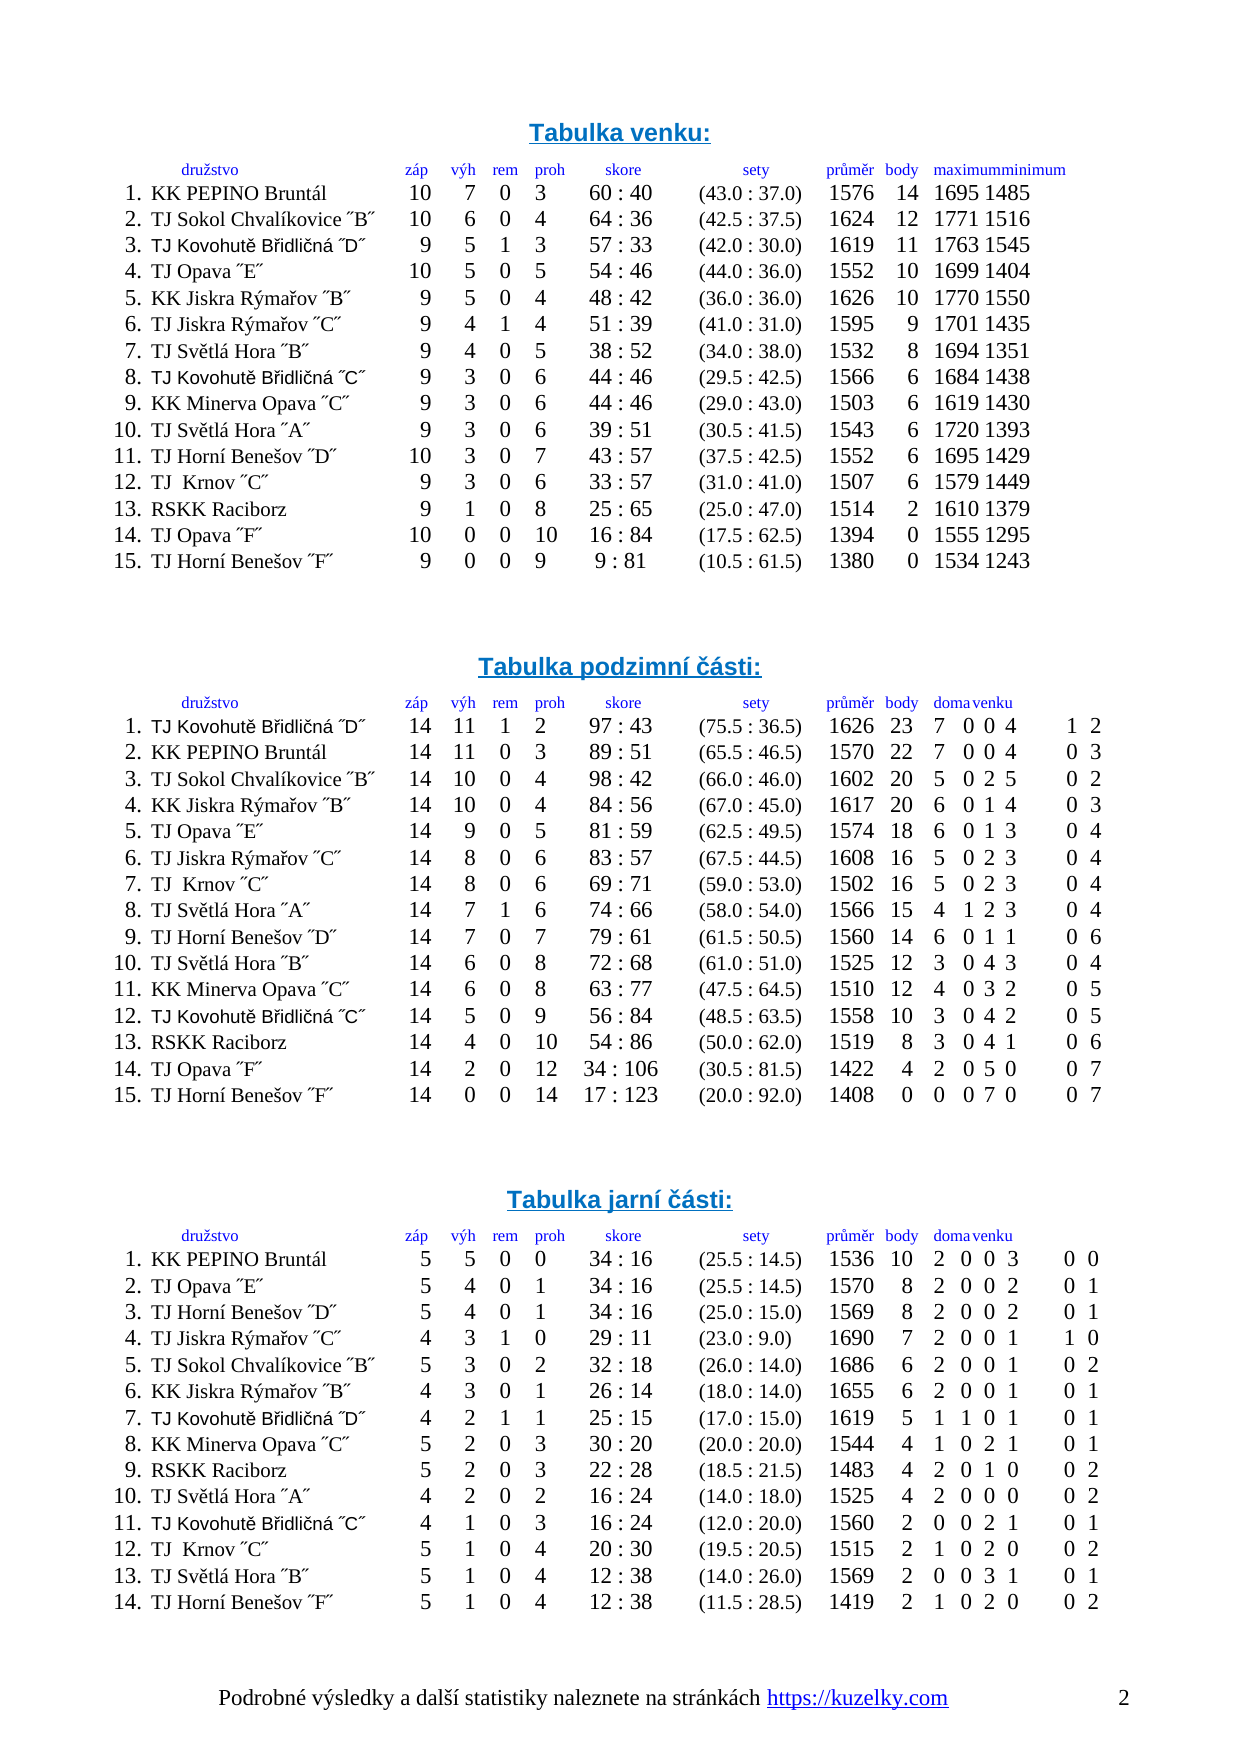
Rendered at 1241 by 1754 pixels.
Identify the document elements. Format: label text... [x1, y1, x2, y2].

text 12. TJ Krnov ˝C˝ 5 1 0 4 20 : 30 (19.5 : 20.5) 1515 2 1 0 2 0 0 2 [106, 1535, 1134, 1562]
text Tabulka jarní části: [94, 1185, 1145, 1214]
text 12. TJ Kovohutě Břidličná ˝C˝ 14 5 0 9 56 : 84 (48.5 : 63.5) 1558 10 3 0 4 2 0 5 [106, 1002, 1134, 1028]
text 2. KK PEPINO Bruntál 14 11 0 3 89 : 51 (65.5 : 46.5) 1570 22 7 0 0 4 0 3 [106, 738, 1134, 765]
text družstvo záp výh rem proh skore sety průměr body doma venku [106, 693, 1134, 712]
text družstvo záp výh rem proh skore sety průměr body maximum minimum [106, 159, 1134, 178]
text 13. RSKK Raciborz 14 4 0 10 54 : 86 (50.0 : 62.0) 1519 8 3 0 4 1 0 6 [106, 1028, 1134, 1054]
text 14. TJ Opava ˝F˝ 10 0 0 10 16 : 84 (17.5 : 62.5) 1394 0 1555 1295 [106, 521, 1134, 547]
text 8. TJ Světlá Hora ˝A˝ 14 7 1 6 74 : 66 (58.0 : 54.0) 1566 15 4 1 2 3 0 4 [106, 896, 1134, 923]
text 3. TJ Sokol Chvalíkovice ˝B˝ 14 10 0 4 98 : 42 (66.0 : 46.0) 1602 20 5 0 2 5 0 2 [106, 765, 1134, 791]
text 5. TJ Opava ˝E˝ 14 9 0 5 81 : 59 (62.5 : 49.5) 1574 18 6 0 1 3 0 4 [106, 817, 1134, 844]
text 6. TJ Jiskra Rýmařov ˝C˝ 14 8 0 6 83 : 57 (67.5 : 44.5) 1608 16 5 0 2 3 0 4 [106, 844, 1134, 870]
text 14. TJ Horní Benešov ˝F˝ 5 1 0 4 12 : 38 (11.5 : 28.5) 1419 2 1 0 2 0 0 2 [106, 1588, 1134, 1614]
text 9. RSKK Raciborz 5 2 0 3 22 : 28 (18.5 : 21.5) 1483 4 2 0 1 0 0 2 [106, 1456, 1134, 1483]
text 1. TJ Kovohutě Břidličná ˝D˝ 14 11 1 2 97 : 43 (75.5 : 36.5) 1626 23 7 0 0 4 1 2 [106, 712, 1134, 738]
text 1. KK PEPINO Bruntál 5 5 0 0 34 : 16 (25.5 : 14.5) 1536 10 2 0 0 3 0 0 [106, 1245, 1134, 1272]
text 11. TJ Horní Benešov ˝D˝ 10 3 0 7 43 : 57 (37.5 : 42.5) 1552 6 1695 1429 [106, 442, 1134, 468]
text 4. TJ Jiskra Rýmařov ˝C˝ 4 3 1 0 29 : 11 (23.0 : 9.0) 1690 7 2 0 0 1 1 0 [106, 1324, 1134, 1351]
text 6. TJ Jiskra Rýmařov ˝C˝ 9 4 1 4 51 : 39 (41.0 : 31.0) 1595 9 1701 1435 [106, 310, 1134, 337]
text 2. TJ Opava ˝E˝ 5 4 0 1 34 : 16 (25.5 : 14.5) 1570 8 2 0 0 2 0 1 [106, 1272, 1134, 1298]
text 7. TJ Světlá Hora ˝B˝ 9 4 0 5 38 : 52 (34.0 : 38.0) 1532 8 1694 1351 [106, 337, 1134, 363]
text 14. TJ Opava ˝F˝ 14 2 0 12 34 : 106 (30.5 : 81.5) 1422 4 2 0 5 0 0 7 [106, 1054, 1134, 1081]
text 5. TJ Sokol Chvalíkovice ˝B˝ 5 3 0 2 32 : 18 (26.0 : 14.0) 1686 6 2 0 0 1 0 2 [106, 1351, 1134, 1377]
text 4. KK Jiskra Rýmařov ˝B˝ 14 10 0 4 84 : 56 (67.0 : 45.0) 1617 20 6 0 1 4 0 3 [106, 791, 1134, 817]
text 7. TJ Kovohutě Břidličná ˝D˝ 4 2 1 1 25 : 15 (17.0 : 15.0) 1619 5 1 1 0 1 0 1 [106, 1403, 1134, 1430]
text 3. TJ Horní Benešov ˝D˝ 5 4 0 1 34 : 16 (25.0 : 15.0) 1569 8 2 0 0 2 0 1 [106, 1298, 1134, 1324]
text 6. KK Jiskra Rýmařov ˝B˝ 4 3 0 1 26 : 14 (18.0 : 14.0) 1655 6 2 0 0 1 0 1 [106, 1377, 1134, 1403]
text Tabulka venku: [94, 118, 1145, 147]
text 7. TJ Krnov ˝C˝ 14 8 0 6 69 : 71 (59.0 : 53.0) 1502 16 5 0 2 3 0 4 [106, 870, 1134, 896]
text 11. TJ Kovohutě Břidličná ˝C˝ 4 1 0 3 16 : 24 (12.0 : 20.0) 1560 2 0 0 2 1 0 1 [106, 1509, 1134, 1535]
text 3. TJ Kovohutě Břidličná ˝D˝ 9 5 1 3 57 : 33 (42.0 : 30.0) 1619 11 1763 1545 [106, 231, 1134, 258]
text 1. KK PEPINO Bruntál 10 7 0 3 60 : 40 (43.0 : 37.0) 1576 14 1695 1485 [106, 178, 1134, 205]
text 13. RSKK Raciborz 9 1 0 8 25 : 65 (25.0 : 47.0) 1514 2 1610 1379 [106, 495, 1134, 521]
text 10. TJ Světlá Hora ˝A˝ 4 2 0 2 16 : 24 (14.0 : 18.0) 1525 4 2 0 0 0 0 2 [106, 1483, 1134, 1509]
text 5. KK Jiskra Rýmařov ˝B˝ 9 5 0 4 48 : 42 (36.0 : 36.0) 1626 10 1770 1550 [106, 284, 1134, 310]
text družstvo záp výh rem proh skore sety průměr body doma venku [106, 1226, 1134, 1245]
text 2. TJ Sokol Chvalíkovice ˝B˝ 10 6 0 4 64 : 36 (42.5 : 37.5) 1624 12 1771 1516 [106, 205, 1134, 231]
text 9. TJ Horní Benešov ˝D˝ 14 7 0 7 79 : 61 (61.5 : 50.5) 1560 14 6 0 1 1 0 6 [106, 923, 1134, 949]
text 8. KK Minerva Opava ˝C˝ 5 2 0 3 30 : 20 (20.0 : 20.0) 1544 4 1 0 2 1 0 1 [106, 1430, 1134, 1456]
text 11. KK Minerva Opava ˝C˝ 14 6 0 8 63 : 77 (47.5 : 64.5) 1510 12 4 0 3 2 0 5 [106, 976, 1134, 1002]
text 9. KK Minerva Opava ˝C˝ 9 3 0 6 44 : 46 (29.0 : 43.0) 1503 6 1619 1430 [106, 389, 1134, 416]
text 12. TJ Krnov ˝C˝ 9 3 0 6 33 : 57 (31.0 : 41.0) 1507 6 1579 1449 [106, 468, 1134, 495]
text 4. TJ Opava ˝E˝ 10 5 0 5 54 : 46 (44.0 : 36.0) 1552 10 1699 1404 [106, 258, 1134, 284]
text 8. TJ Kovohutě Břidličná ˝C˝ 9 3 0 6 44 : 46 (29.5 : 42.5) 1566 6 1684 1438 [106, 363, 1134, 389]
text 15. TJ Horní Benešov ˝F˝ 9 0 0 9 9 : 81 (10.5 : 61.5) 1380 0 1534 1243 [106, 547, 1134, 574]
text 10. TJ Světlá Hora ˝B˝ 14 6 0 8 72 : 68 (61.0 : 51.0) 1525 12 3 0 4 3 0 4 [106, 949, 1134, 976]
text 10. TJ Světlá Hora ˝A˝ 9 3 0 6 39 : 51 (30.5 : 41.5) 1543 6 1720 1393 [106, 416, 1134, 442]
text Tabulka podzimní části: [94, 652, 1145, 680]
text 15. TJ Horní Benešov ˝F˝ 14 0 0 14 17 : 123 (20.0 : 92.0) 1408 0 0 0 7 0 0 7 [106, 1081, 1134, 1107]
text 13. TJ Světlá Hora ˝B˝ 5 1 0 4 12 : 38 (14.0 : 26.0) 1569 2 0 0 3 1 0 1 [106, 1562, 1134, 1588]
